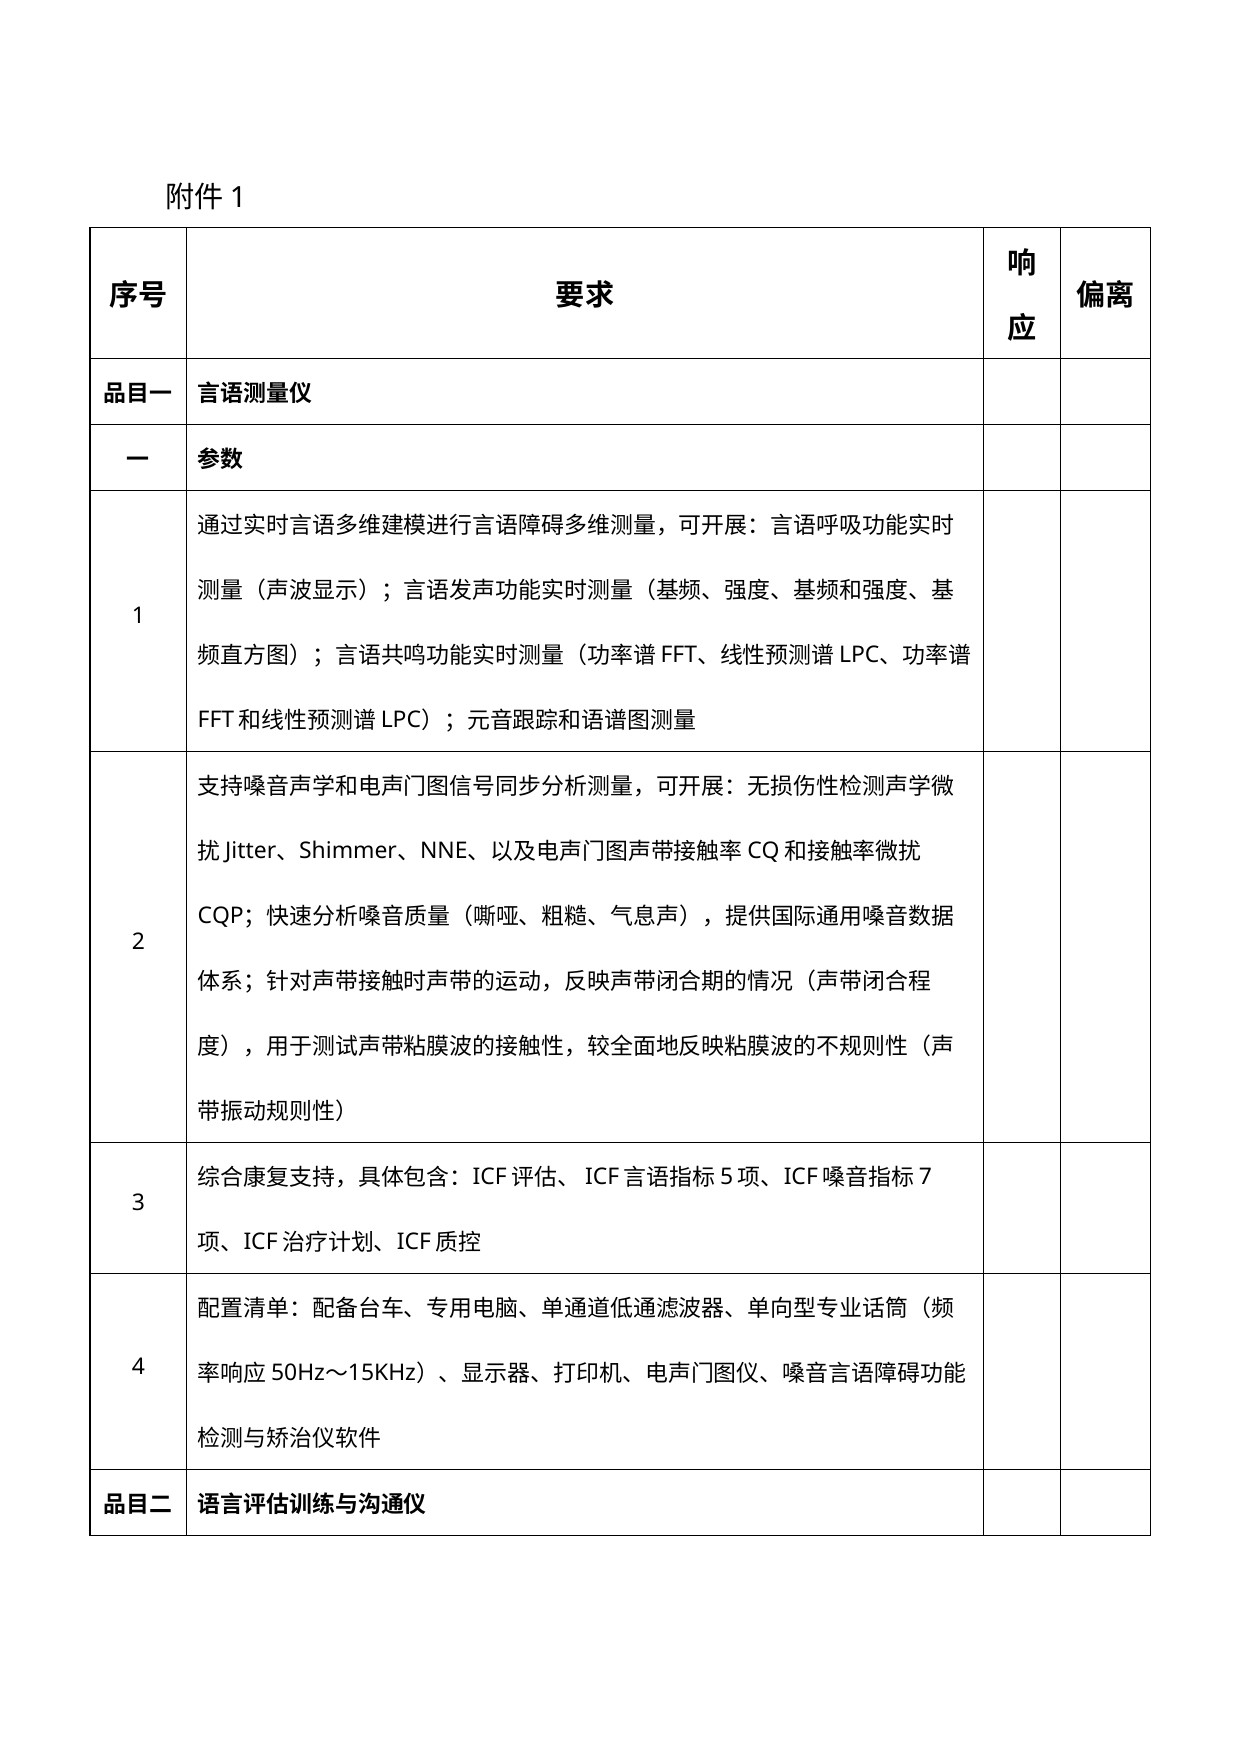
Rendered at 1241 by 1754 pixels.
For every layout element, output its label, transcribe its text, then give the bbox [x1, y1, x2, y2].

table_cell [984, 359, 1060, 424]
table_cell [984, 491, 1060, 751]
table_cell [984, 1470, 1060, 1535]
table_cell 通过实时言语多维建模进行言语障碍多维测量，可开展：言语呼吸功能实时测量（声波显示）；言语发声功能实时测量（基频、强度、基频和强度、基频直方图）；言语共鸣功能实时测量（功率谱FFT、线性预测谱LPC、功率谱FFT和线性预测谱LPC）；元音跟踪和语谱图测量 [187, 491, 983, 751]
table_cell [1061, 491, 1150, 751]
text 附件1 [165, 162, 1075, 227]
table_cell 品目二 [91, 1470, 186, 1535]
table_cell 4 [91, 1274, 186, 1469]
table_cell 1 [91, 491, 186, 751]
table_header 序号 [91, 228, 186, 358]
table_cell 综合康复支持，具体包含：ICF评估、 ICF言语指标5项、ICF嗓音指标7项、ICF治疗计划、ICF质控 [187, 1143, 983, 1273]
table_cell 支持嗓音声学和电声门图信号同步分析测量，可开展：无损伤性检测声学微扰Jitter、Shimmer、NNE、以及电声门图声带接触率CQ和接触率微扰CQP；快速分析嗓音质量（嘶哑、粗糙、气息声），提供国际通用嗓音数据体系；针对声带接触时声带的运动，反映声带闭合期的情况（声带闭合程度），用于测试声带粘膜波的接触性，较全面地反映粘膜波的不规则性（声带振动规则性） [187, 752, 983, 1142]
table_cell 参数 [187, 425, 983, 490]
table_cell [1061, 1143, 1150, 1273]
table_header 响应 [984, 228, 1060, 358]
table_cell [984, 1274, 1060, 1469]
table_cell 语言评估训练与沟通仪 [187, 1470, 983, 1535]
table_cell [1061, 1274, 1150, 1469]
table_cell [1061, 425, 1150, 490]
table_cell 2 [91, 752, 186, 1142]
table_cell 品目一 [91, 359, 186, 424]
table_cell [984, 752, 1060, 1142]
table_cell [984, 425, 1060, 490]
table_header 偏离 [1061, 228, 1150, 358]
table_cell [1061, 752, 1150, 1142]
table_header 要求 [187, 228, 983, 358]
table_cell [1061, 359, 1150, 424]
table_cell [984, 1143, 1060, 1273]
table_cell 3 [91, 1143, 186, 1273]
table_cell [1061, 1470, 1150, 1535]
table_cell 配置清单：配备台车、专用电脑、单通道低通滤波器、单向型专业话筒（频率响应50Hz～15KHz）、显示器、打印机、电声门图仪、嗓音言语障碍功能检测与矫治仪软件 [187, 1274, 983, 1469]
table_cell 言语测量仪 [187, 359, 983, 424]
table_cell 一 [91, 425, 186, 490]
